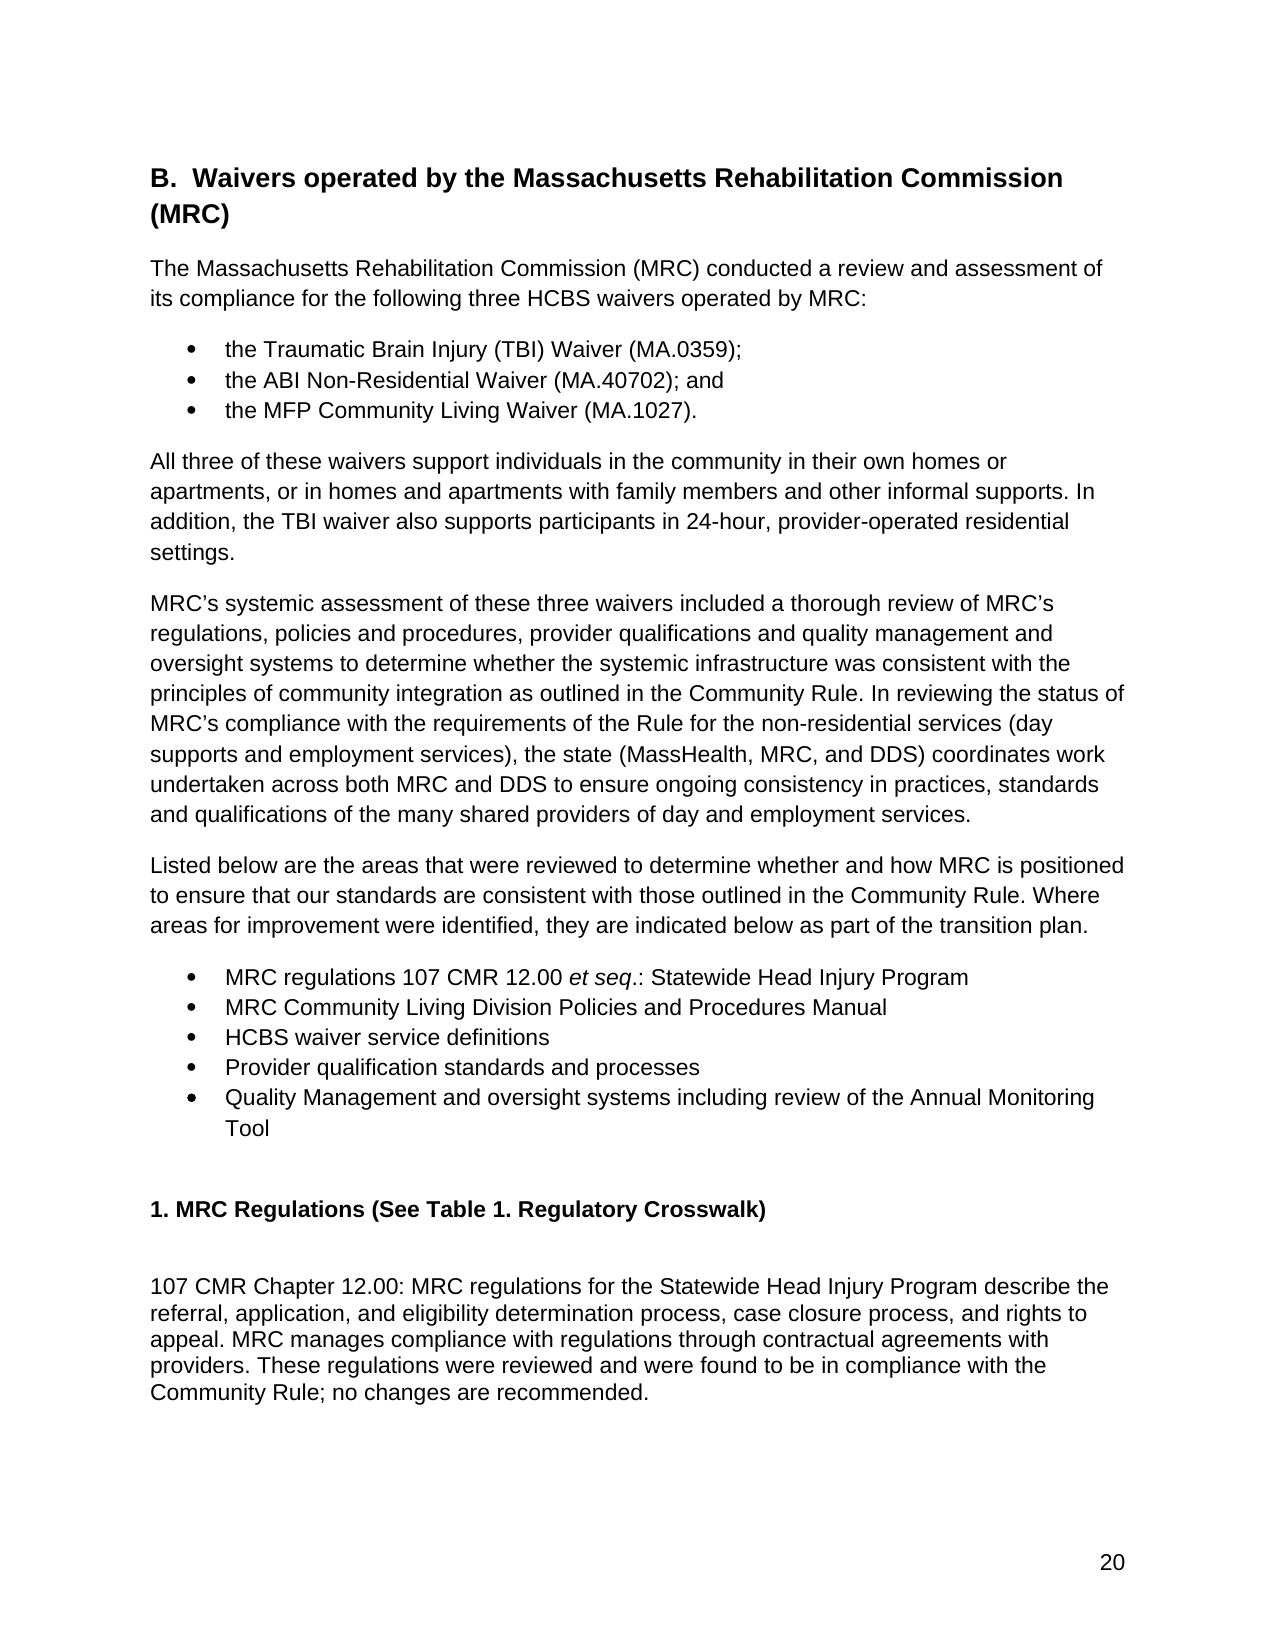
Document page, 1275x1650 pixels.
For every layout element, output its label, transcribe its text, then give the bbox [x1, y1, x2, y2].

list HCBS waiver service definitions [187, 1024, 1125, 1050]
text Listed below are the areas that were reviewed to determine whether and how MRC is positioned to ensure that our standards are consistent with those outlined in the Community Rule. Where areas for improvement were identified, they are indicated below as part of the transition plan. [150, 852, 1125, 939]
list MRC regulations 107 CMR 12.00 et seq.: Statewide Head Injury Program [187, 963, 1125, 990]
subtitle B. Waivers operated by the Massachusetts Rehabilitation Commission (MRC) [150, 162, 1125, 230]
list Quality Management and oversight systems including review of the Annual Monitoring Tool [187, 1084, 1125, 1171]
list the ABI Non-Residential Waiver (MA.40702); and [187, 367, 1125, 393]
text MRC’s systemic assessment of these three waivers included a thorough review of MRC’s regulations, policies and procedures, provider qualifications and quality management and oversight systems to determine whether the systemic infrastructure was consistent with the principles of community integration as outlined in the Community Rule. In reviewing the status of MRC’s compliance with the requirements of the Rule for the non-residential services (day supports and employment services), the state (MassHealth, MRC, and DDS) coordinates work undertaken across both MRC and DDS to ensure ongoing consistency in practices, standards and qualifications of the many shared providers of day and employment services. [150, 589, 1125, 827]
subtitle 1. MRC Regulations (See Table 1. Regulatory Crosswalk) [150, 1196, 1125, 1222]
text All three of these waivers support individuals in the community in their own homes or apartments, or in homes and apartments with family members and other informal supports. In addition, the TBI waiver also supports participants in 24-hour, provider-operated residential settings. [150, 448, 1125, 565]
list MRC Community Living Division Policies and Procedures Manual [187, 994, 1125, 1020]
text 107 CMR Chapter 12.00: MRC regulations for the Statewide Head Injury Program describe the referral, application, and eligibility determination process, case closure process, and rights to appeal. MRC manages compliance with regulations through contractual agreements with providers. These regulations were reviewed and were found to be in compliance with the Community Rule; no changes are recommended. [150, 1273, 1125, 1458]
list the Traumatic Brain Injury (TBI) Waiver (MA.0359); [187, 336, 1125, 363]
list Provider qualification standards and processes [187, 1054, 1125, 1081]
list the MFP Community Living Waiver (MA.1027). [187, 397, 1125, 423]
text The Massachusetts Rehabilitation Commission (MRC) conducted a review and assessment of its compliance for the following three HCBS waivers operated by MRC: [150, 255, 1125, 312]
